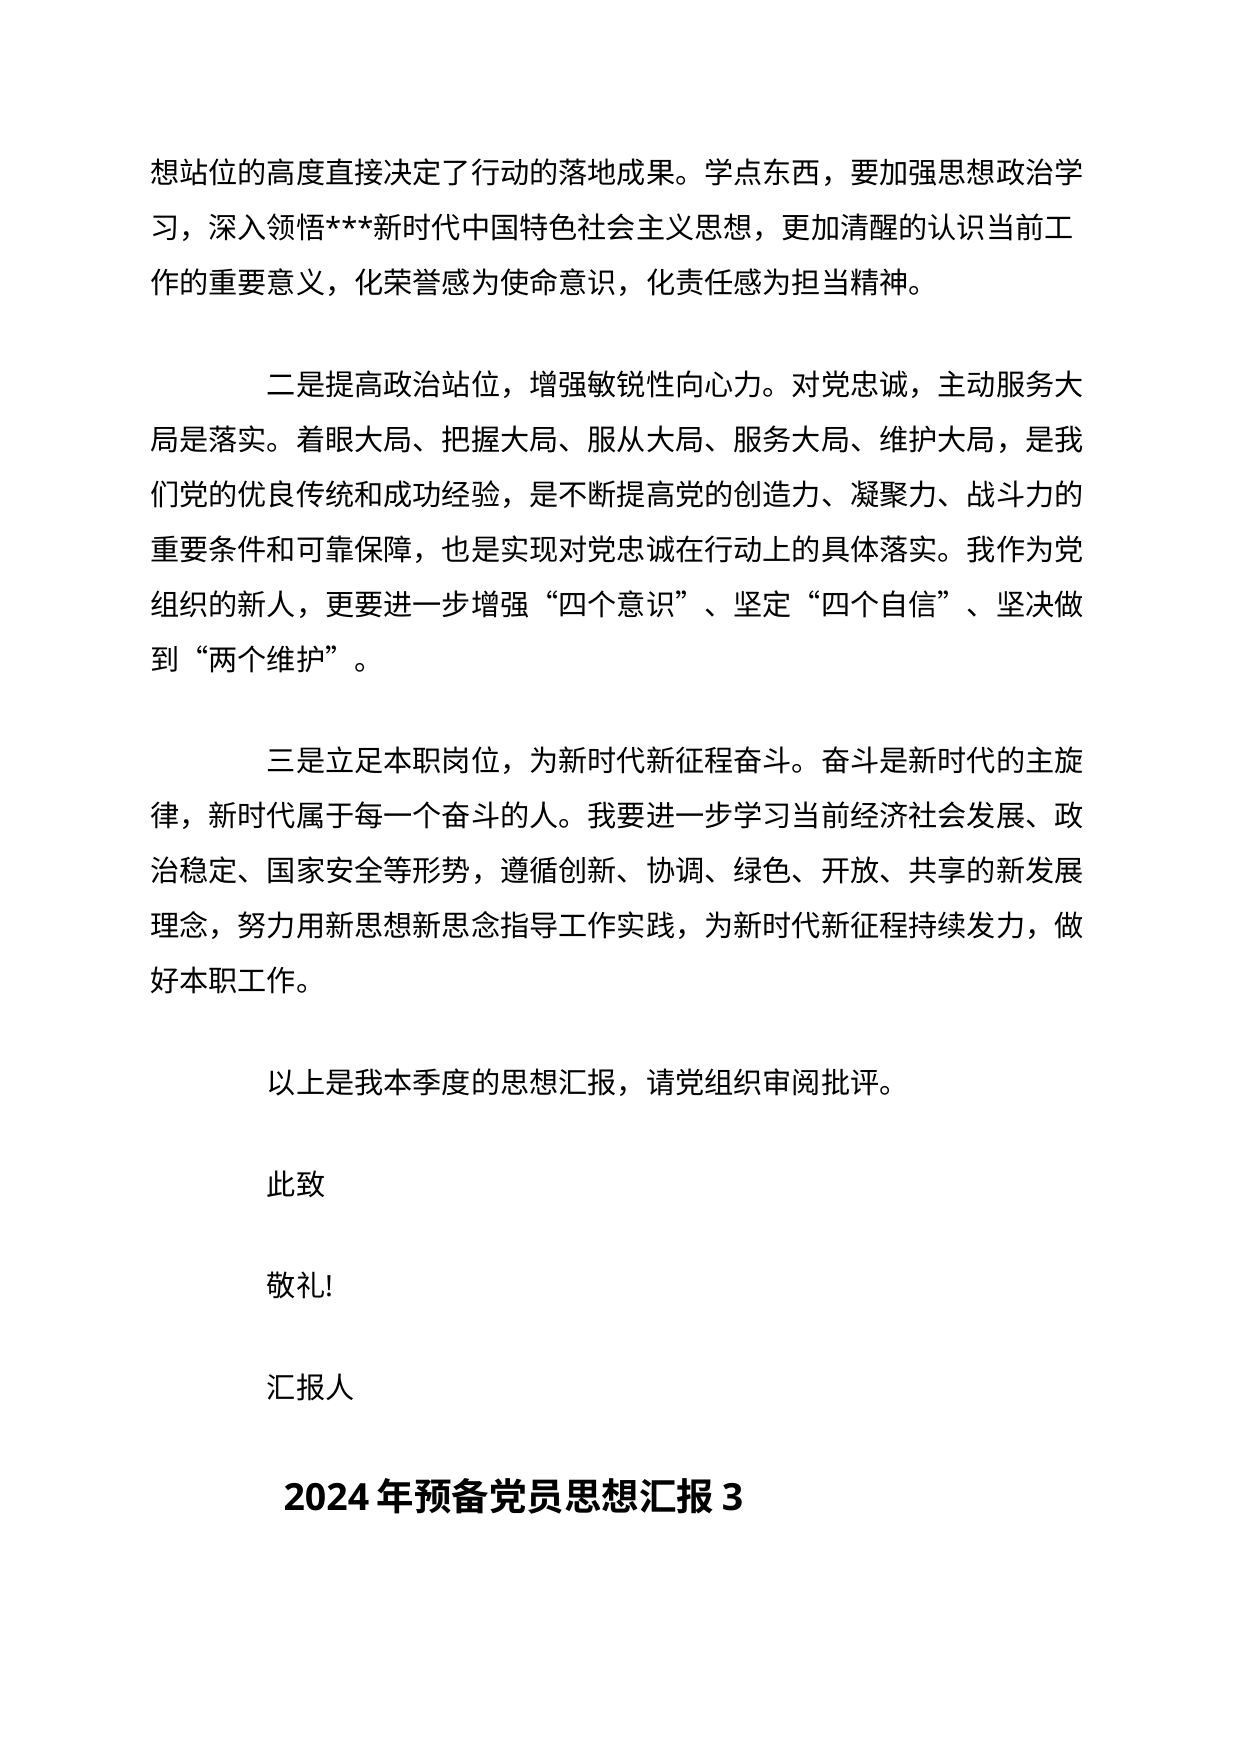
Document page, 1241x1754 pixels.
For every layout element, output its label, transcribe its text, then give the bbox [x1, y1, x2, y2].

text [150, 150, 1090, 302]
text 汇报人 [150, 1365, 1090, 1407]
text 2024年预备党员思想汇报3 [150, 1467, 1090, 1521]
text 二是提高政治站位，增强敏锐性向心力。对党忠诚，主动服务大局是落实。着眼大局、把握大局、服从大局、服务大局、维护大局，是我们党的优良传统和成功经验，是不断提高党的创造力、凝聚力、战斗力的重要条件和可靠保障，也是实现对党忠诚在行动上的具体落实。我作为党组织的新人，更要进一步增强“四个意识”、坚定“四个自信”、坚决做到“两个维护”。 [150, 362, 1090, 678]
text 以上是我本季度的思想汇报，请党组织审阅批评。 [150, 1059, 1090, 1102]
text 此致 [150, 1161, 1090, 1203]
text 三是立足本职岗位，为新时代新征程奋斗。奋斗是新时代的主旋律，新时代属于每一个奋斗的人。我要进一步学习当前经济社会发展、政治稳定、国家安全等形势，遵循创新、协调、绿色、开放、共享的新发展理念，努力用新思想新思念指导工作实践，为新时代新征程持续发力，做好本职工作。 [150, 738, 1090, 1000]
text 敬礼! [150, 1263, 1090, 1305]
